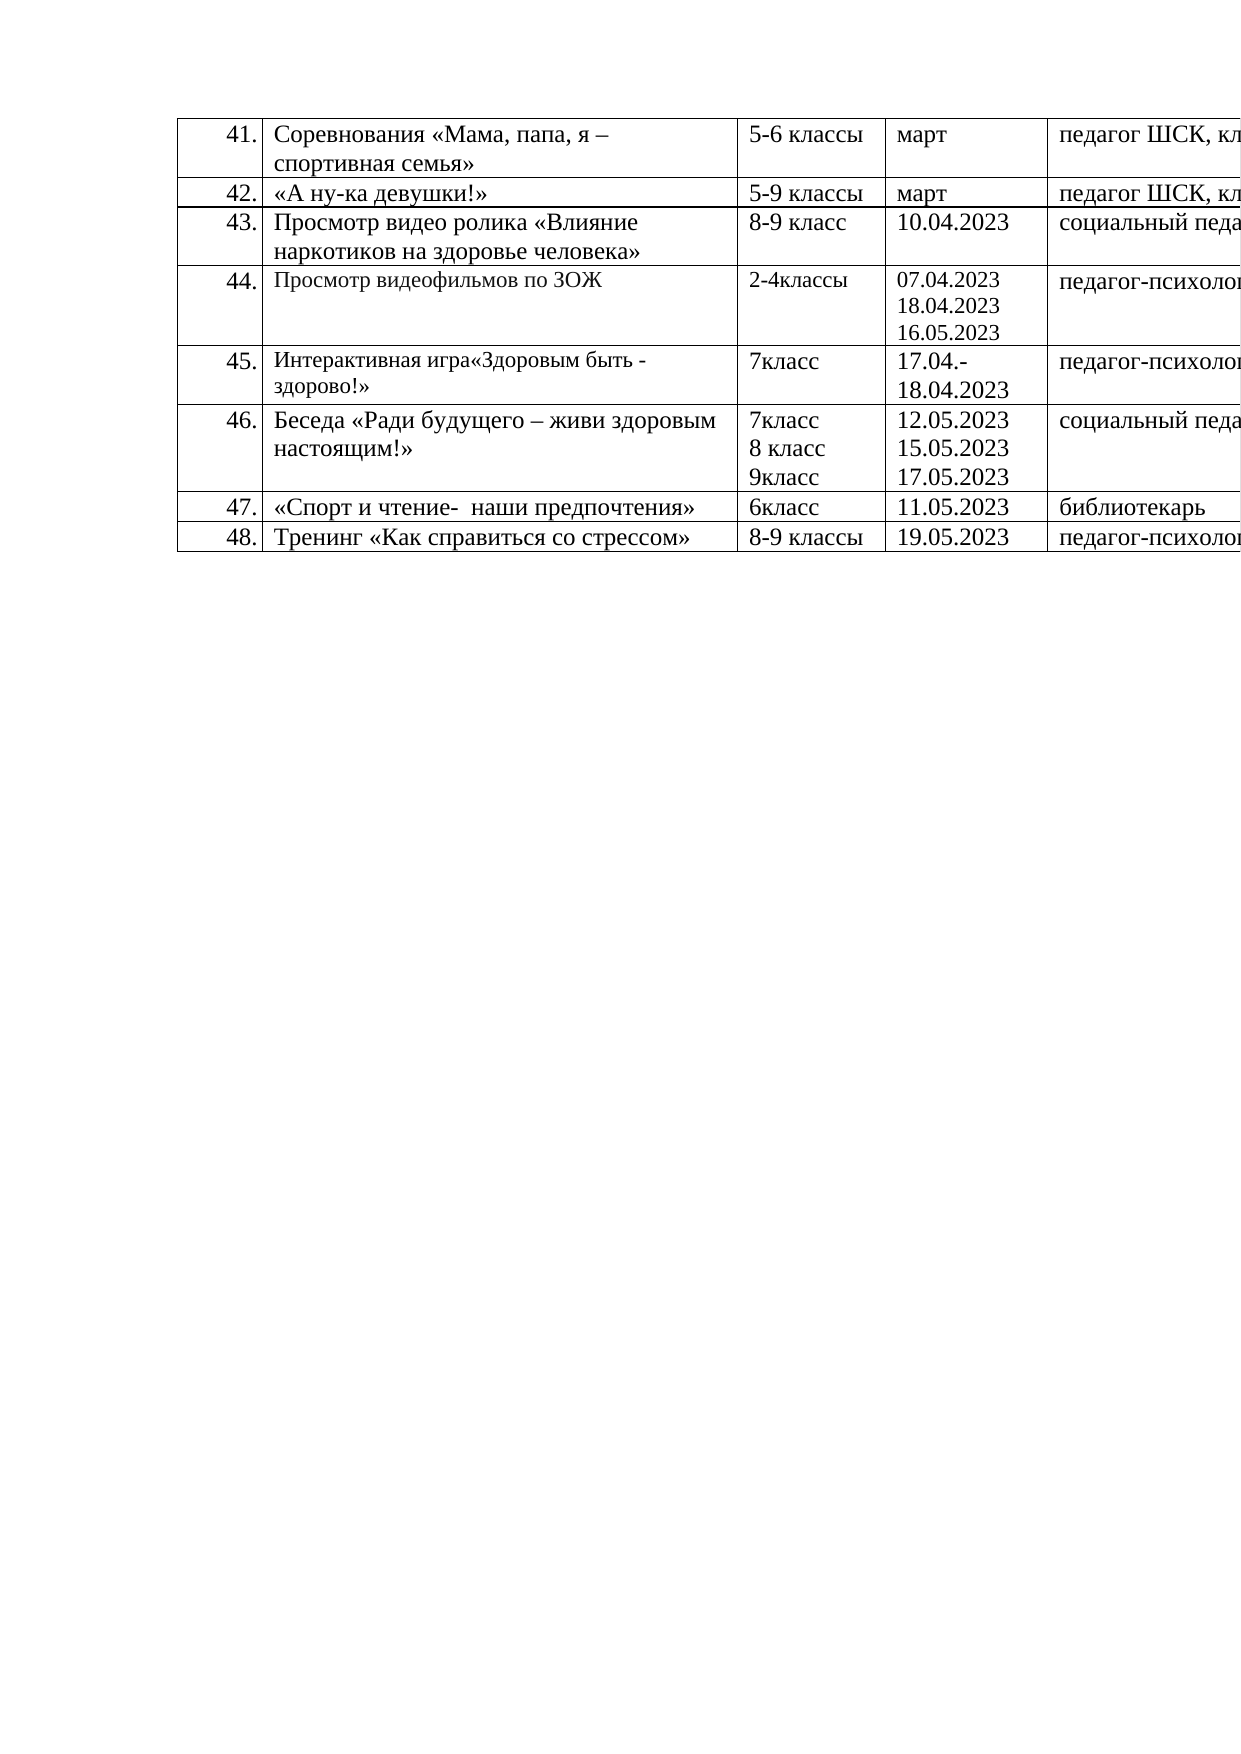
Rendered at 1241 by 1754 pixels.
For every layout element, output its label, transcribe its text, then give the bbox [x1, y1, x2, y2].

table_cell библиотекарь [1048, 492, 1240, 521]
table_cell 8-9 класс [738, 208, 885, 265]
table_cell [178, 492, 262, 521]
table_cell Беседа «Ради будущего – живи здоровым настоящим!» [263, 405, 737, 491]
table_cell 7класс [738, 346, 885, 404]
table_cell Просмотр видеофильмов по ЗОЖ [263, 266, 737, 345]
table_cell [178, 208, 262, 265]
table_cell [178, 266, 262, 345]
table_cell Просмотр видео ролика «Влияние наркотиков на здоровье человека» [263, 208, 737, 265]
table_cell [178, 119, 262, 177]
table_cell 7класс 8 класс 9класс [738, 405, 885, 491]
table_cell [178, 346, 262, 404]
table_cell [178, 178, 262, 206]
table_cell Интерактивная игра«Здоровым быть - здорово!» [263, 346, 737, 404]
table_cell 12.05.2023 15.05.2023 17.05.2023 [886, 405, 1047, 491]
table_cell 07.04.2023 18.04.2023 16.05.2023 [886, 266, 1047, 345]
table_cell «А ну-ка девушки!» [263, 178, 737, 206]
table_cell 17.04.-18.04.2023 [886, 346, 1047, 404]
table_cell март [886, 178, 1047, 206]
table_cell педагог ШСК, кл. рук [1048, 178, 1240, 206]
table_cell 11.05.2023 [886, 492, 1047, 521]
table_cell 8-9 классы [738, 522, 885, 551]
table_cell «Спорт и чтение- наши предпочтения» [263, 492, 737, 521]
table_cell 6класс [738, 492, 885, 521]
table_cell педагог-психолог [1048, 346, 1240, 404]
table_cell 10.04.2023 [886, 208, 1047, 265]
table_cell педагог-психолог [1048, 522, 1240, 551]
table_cell март [886, 119, 1047, 177]
table_cell 2-4классы [738, 266, 885, 345]
table_cell [178, 522, 262, 551]
table_cell Тренинг «Как справиться со стрессом» [263, 522, 737, 551]
table_cell 5-6 классы [738, 119, 885, 177]
table_cell 19.05.2023 [886, 522, 1047, 551]
table_cell 5-9 классы [738, 178, 885, 206]
table_cell педагог ШСК, кл. рук [1048, 119, 1240, 177]
table_cell социальный педагог [1048, 208, 1240, 265]
table_cell Соревнования «Мама, папа, я – спортивная семья» [263, 119, 737, 177]
table_cell педагог-психолог [1048, 266, 1240, 345]
table_cell [178, 405, 262, 491]
table_cell социальный педагог [1048, 405, 1240, 491]
